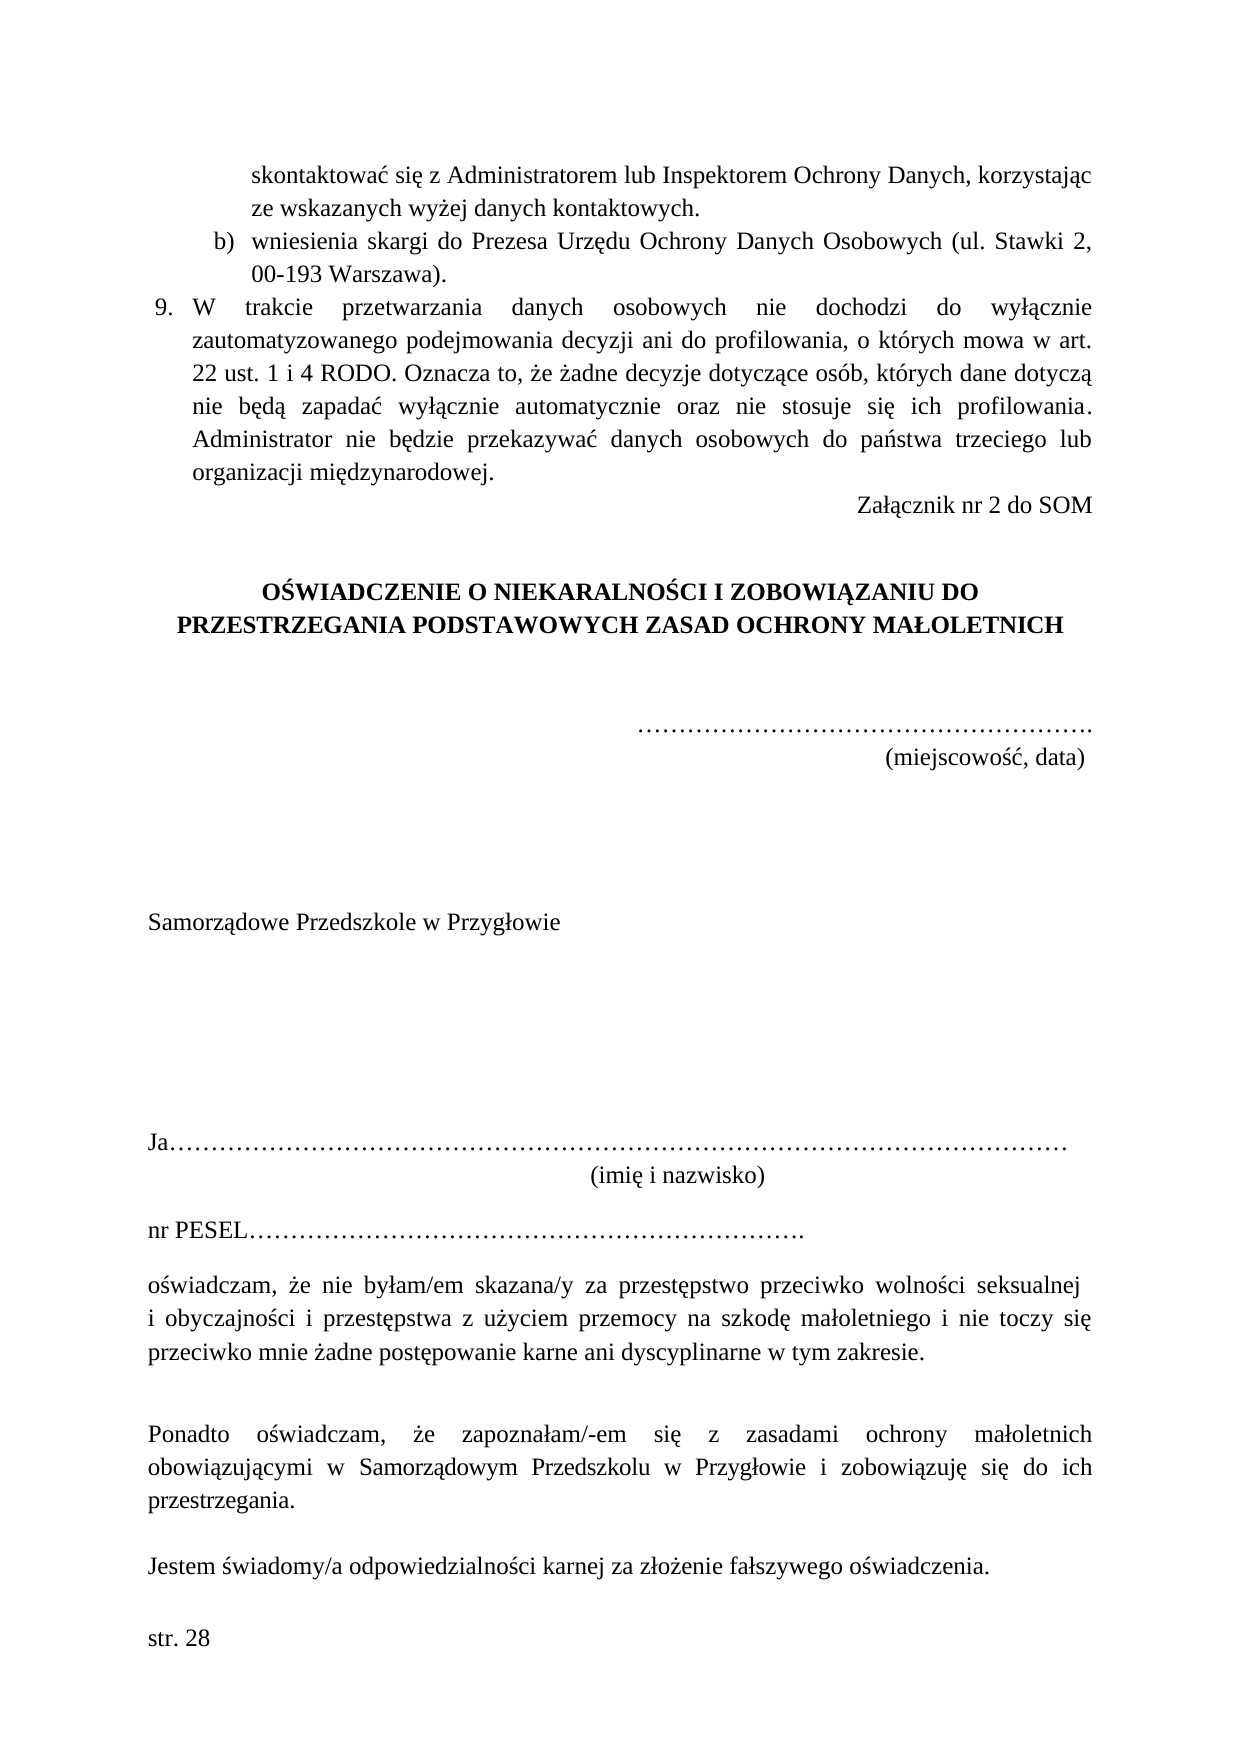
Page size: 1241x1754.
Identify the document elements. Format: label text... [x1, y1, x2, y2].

text (imię i nazwisko) [516, 1161, 1092, 1189]
text Ja……………………………………………………………………………………………… [148, 1127, 1092, 1156]
list W trakcie przetwarzania danych osobowych nie dochodzi do wyłącznie zautomatyzowanego podejmowania decyzji ani do profilowania, o których mowa w art. 22 ust. 1 i 4 RODO. Oznacza to, że żadne decyzje dotyczące osób, których dane dotyczą nie będą zapadać wyłącznie automatycznie oraz nie stosuje się ich profilowania. Administrator nie będzie przekazywać danych osobowych do państwa trzeciego lub organizacji międzynarodowej. [154, 292, 1092, 486]
list Załącznik nr 2 do SOM [148, 490, 1092, 519]
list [214, 160, 1092, 222]
list wniesienia skargi do Prezesa Urzędu Ochrony Danych Osobowych (ul. Stawki 2, 00-193 Warszawa). [214, 226, 1092, 288]
text ………………………………………………. [148, 709, 1092, 738]
text OŚWIADCZENIE O NIEKARALNOŚCI I ZOBOWIĄZANIU DO PRZESTRZEGANIA PODSTAWOWYCH ZASAD OCHRONY MAŁOLETNICH [148, 577, 1092, 639]
text oświadczam, że nie byłam/em skazana/y za przestępstwo przeciwko wolności seksualnej i obyczajności i przestępstwa z użyciem przemocy na szkodę małoletniego i nie toczy się przeciwko mnie żadne postępowanie karne ani dyscyplinarne w tym zakresie. [148, 1271, 1092, 1365]
text Jestem świadomy/a odpowiedzialności karnej za złożenie fałszywego oświadczenia. [148, 1551, 1092, 1579]
text Ponadto oświadczam, że zapoznałam/-em się z zasadami ochrony małoletnich obowiązującymi w Samorządowym Przedszkolu w Przygłowie i zobowiązuję się do ich przestrzegania. [148, 1419, 1092, 1513]
text Samorządowe Przedszkole w Przygłowie [148, 907, 1092, 969]
text nr PESEL…………………………………………………………. [148, 1216, 1092, 1244]
text (miejscowość, data) [811, 742, 1092, 771]
